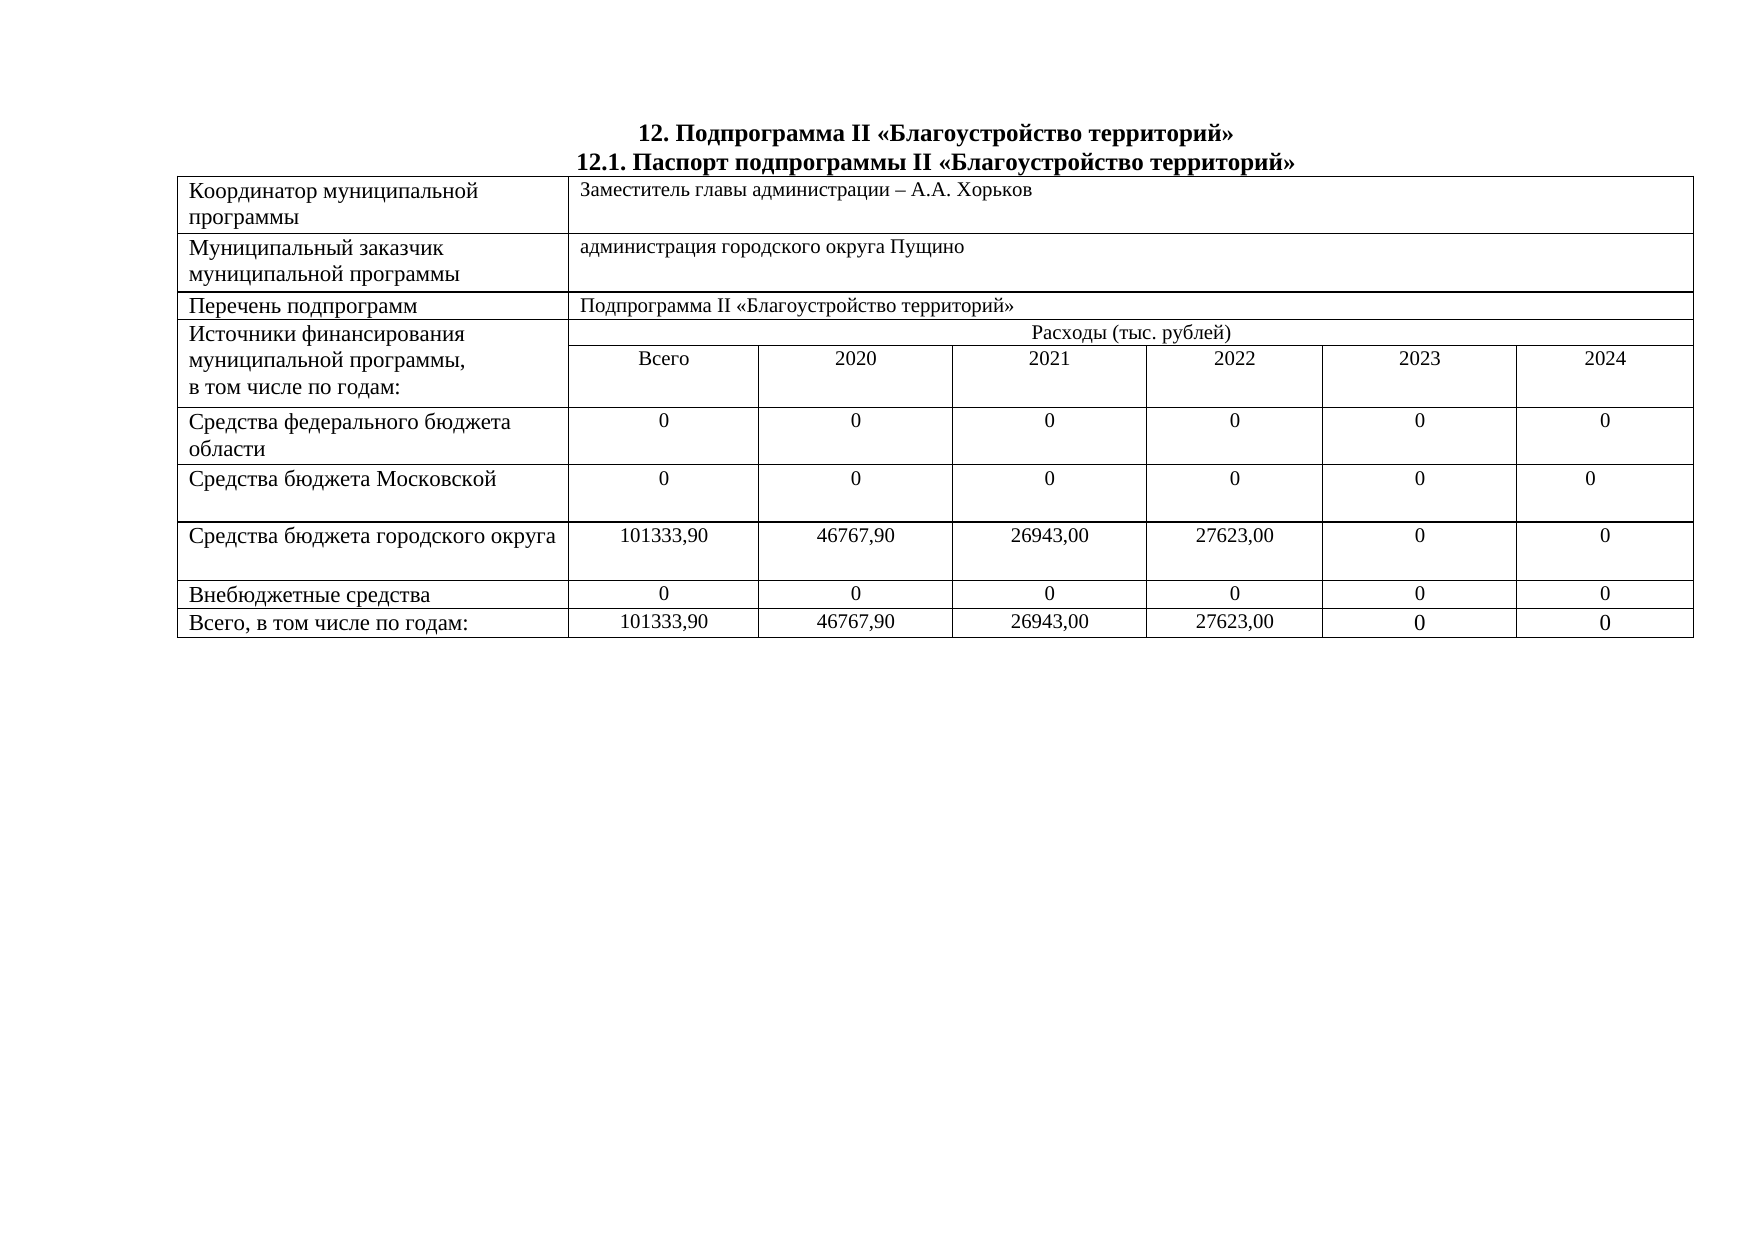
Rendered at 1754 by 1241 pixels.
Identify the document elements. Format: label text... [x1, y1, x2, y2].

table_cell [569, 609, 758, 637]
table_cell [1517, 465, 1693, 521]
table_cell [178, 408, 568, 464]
text 12.1. Паспорт подпрограммы II «Благоустройство территорий» [177, 147, 1695, 176]
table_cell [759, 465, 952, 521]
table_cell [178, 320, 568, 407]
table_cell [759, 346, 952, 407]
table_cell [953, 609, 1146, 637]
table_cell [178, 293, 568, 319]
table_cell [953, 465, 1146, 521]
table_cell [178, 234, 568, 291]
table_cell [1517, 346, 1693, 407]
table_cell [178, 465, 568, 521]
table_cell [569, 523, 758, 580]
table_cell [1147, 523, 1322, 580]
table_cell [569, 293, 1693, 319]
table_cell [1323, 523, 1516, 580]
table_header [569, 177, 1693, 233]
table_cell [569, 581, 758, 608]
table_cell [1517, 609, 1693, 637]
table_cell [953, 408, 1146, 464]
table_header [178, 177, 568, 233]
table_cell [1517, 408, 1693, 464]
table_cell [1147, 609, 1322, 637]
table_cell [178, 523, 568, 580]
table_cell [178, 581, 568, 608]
text 12. Подпрограмма II «Благоустройство территорий» [177, 118, 1695, 147]
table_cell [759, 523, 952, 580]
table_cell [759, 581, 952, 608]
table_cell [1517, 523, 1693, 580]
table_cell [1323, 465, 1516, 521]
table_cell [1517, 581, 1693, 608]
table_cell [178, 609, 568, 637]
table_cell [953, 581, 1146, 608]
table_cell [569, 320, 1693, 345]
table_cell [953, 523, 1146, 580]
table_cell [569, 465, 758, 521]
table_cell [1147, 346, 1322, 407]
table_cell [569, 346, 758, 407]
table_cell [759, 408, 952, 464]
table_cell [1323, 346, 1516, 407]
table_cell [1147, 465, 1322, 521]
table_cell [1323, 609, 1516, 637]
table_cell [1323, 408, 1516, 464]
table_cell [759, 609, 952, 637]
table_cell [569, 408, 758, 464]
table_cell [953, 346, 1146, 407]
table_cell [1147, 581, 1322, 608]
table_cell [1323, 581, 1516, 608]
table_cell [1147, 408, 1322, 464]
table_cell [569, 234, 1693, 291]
